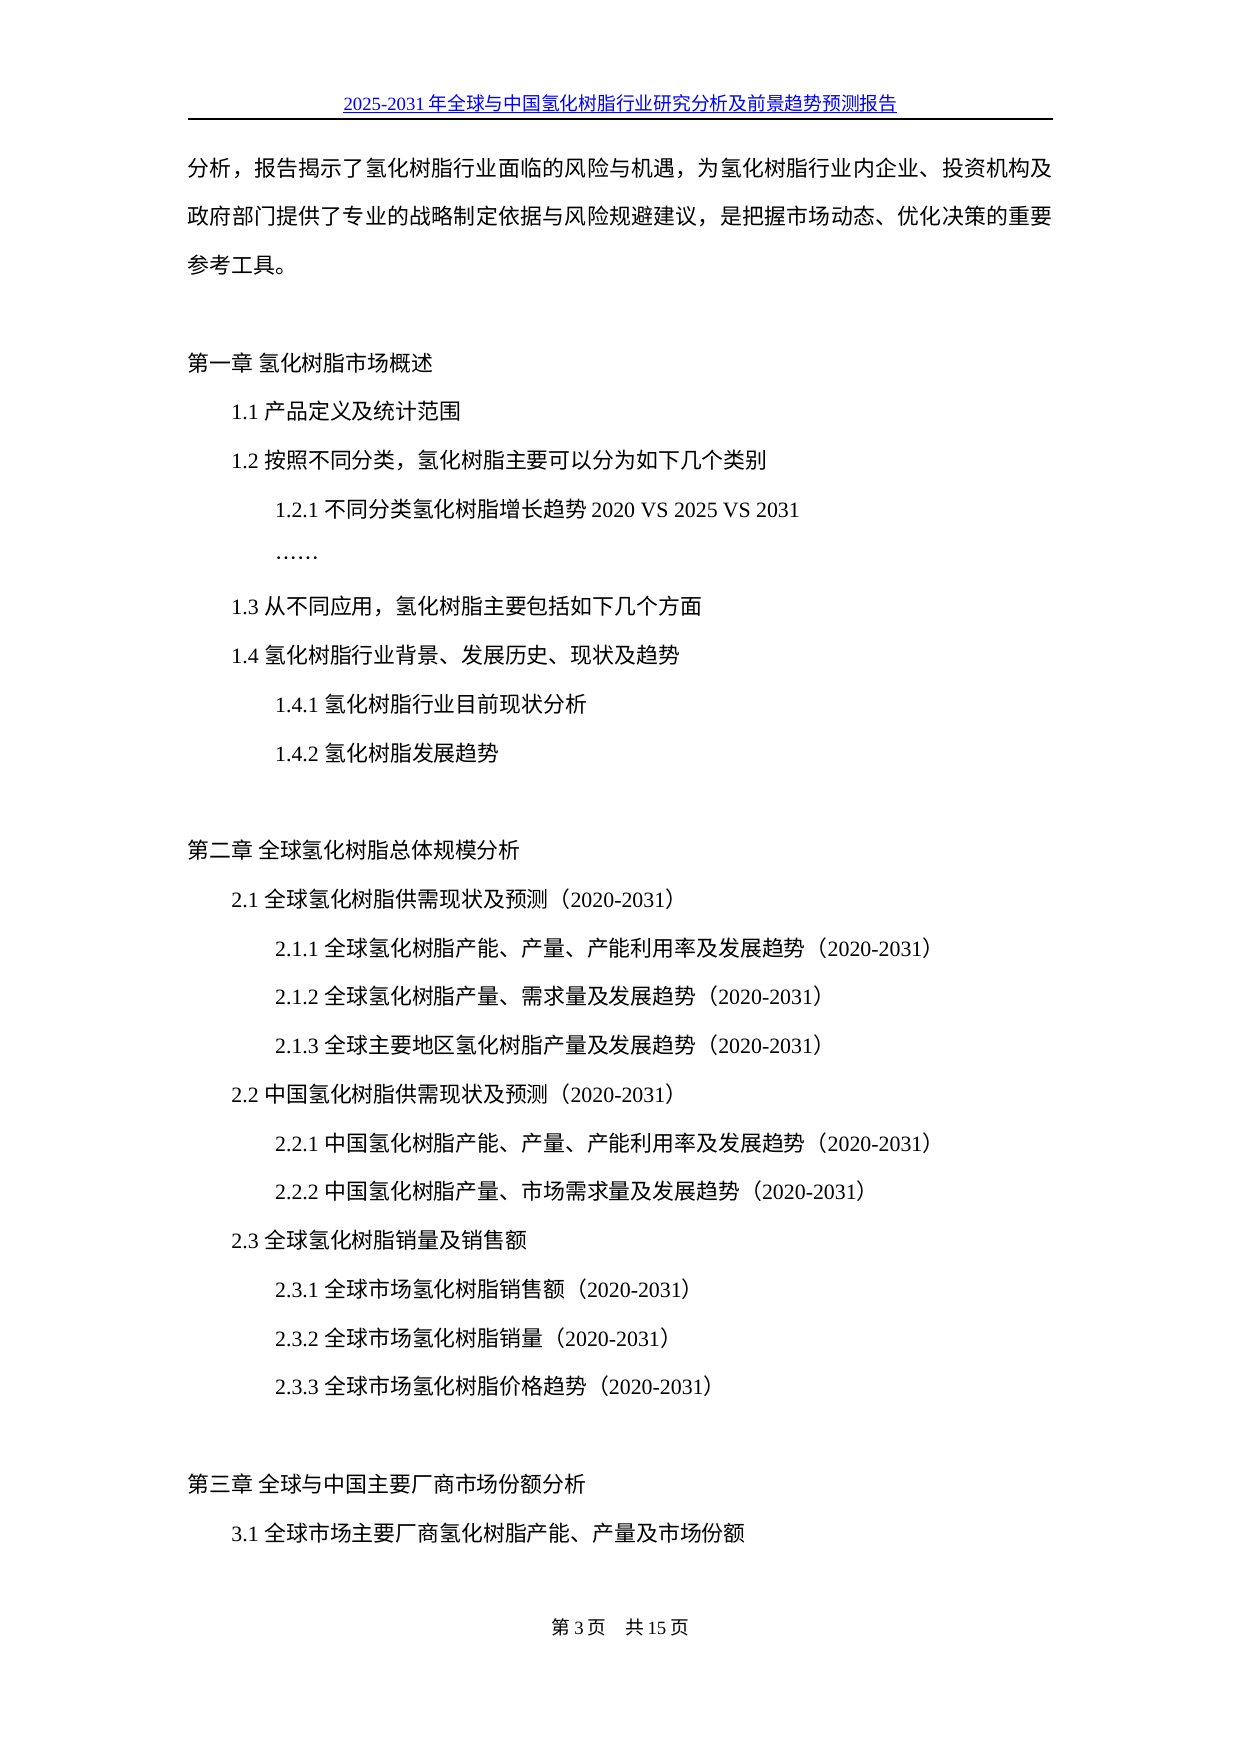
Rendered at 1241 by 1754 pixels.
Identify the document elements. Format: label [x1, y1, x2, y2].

text [187, 150, 1053, 1548]
